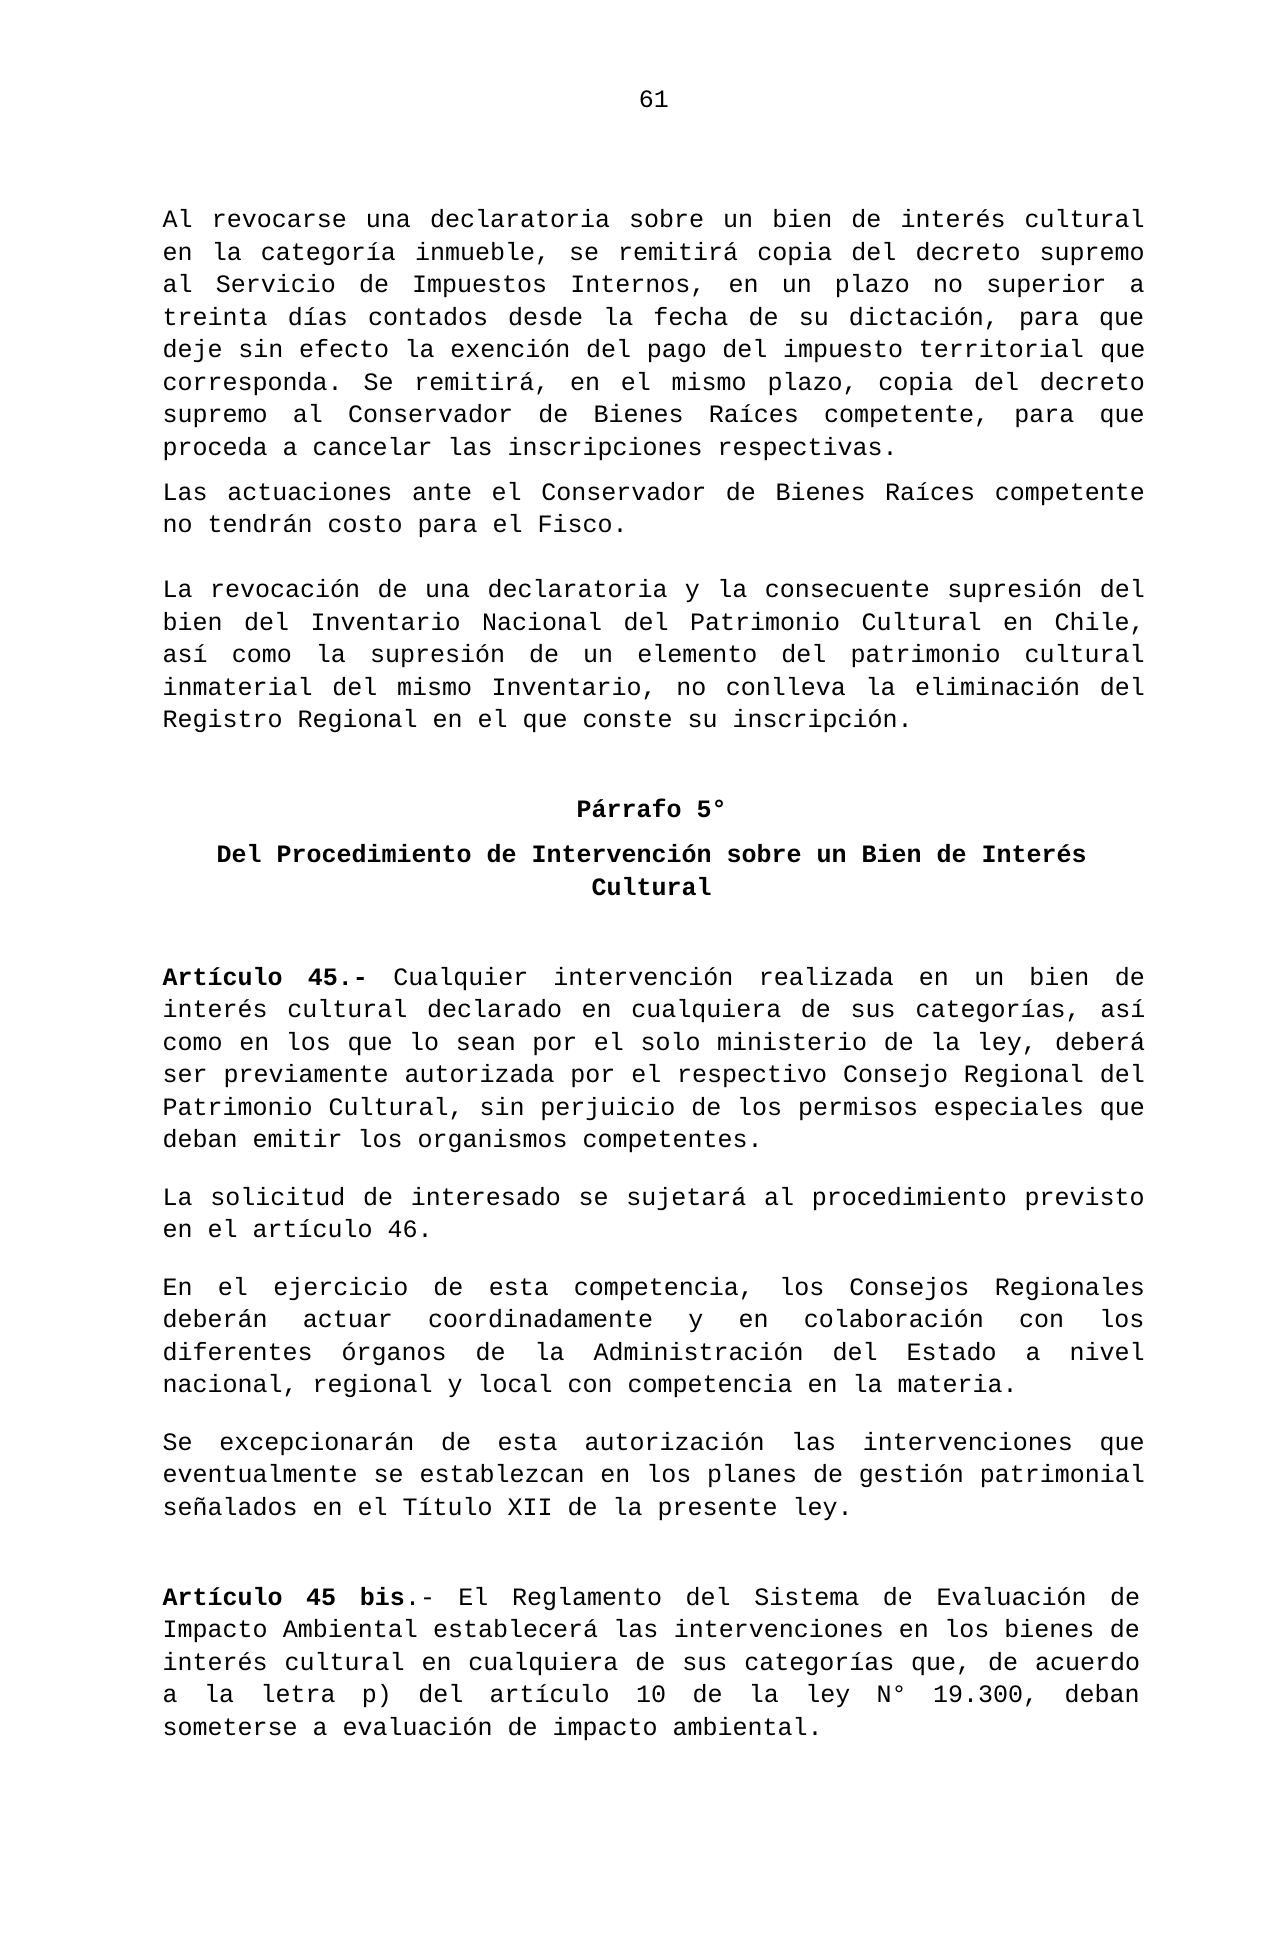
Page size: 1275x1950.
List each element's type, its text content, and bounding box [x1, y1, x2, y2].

text La revocación de una declaratoria y la consecuente supresión del bien del Inventario Nacional del Patrimonio Cultural en Chile, así como la supresión de un elemento del patrimonio cultural inmaterial del mismo Inventario, no conlleva la eliminación del Registro Regional en el que conste su inscripción. [162, 577, 1145, 735]
text Artículo 45 bis.- El Reglamento del Sistema de Evaluación de Impacto Ambiental establecerá las intervenciones en los bienes de interés cultural en cualquiera de sus categorías que, de acuerdo a la letra p) del artículo 10 de la ley N° 19.300, deban someterse a evaluación de impacto ambiental. [162, 1584, 1141, 1743]
text Se excepcionarán de esta autorización las intervenciones que eventualmente se establezcan en los planes de gestión patrimonial señalados en el Título XII de la presente ley. [162, 1429, 1145, 1523]
text Al revocarse una declaratoria sobre un bien de interés cultural en la categoría inmueble, se remitirá copia del decreto supremo al Servicio de Impuestos Internos, en un plazo no superior a treinta días contados desde la fecha de su dictación, para que deje sin efecto la exención del pago del impuesto territorial que corresponda. Se remitirá, en el mismo plazo, copia del decreto supremo al Conservador de Bienes Raíces competente, para que proceda a cancelar las inscripciones respectivas. [162, 207, 1145, 463]
text En el ejercicio de esta competencia, los Consejos Regionales deberán actuar coordinadamente y en colaboración con los diferentes órganos de la Administración del Estado a nivel nacional, regional y local con competencia en la materia. [162, 1274, 1145, 1400]
text Artículo 45.- Cualquier intervención realizada en un bien de interés cultural declarado en cualquiera de sus categorías, así como en los que lo sean por el solo ministerio de la ley, deberá ser previamente autorizada por el respectivo Consejo Regional del Patrimonio Cultural, sin perjuicio de los permisos especiales que deban emitir los organismos competentes. [162, 964, 1145, 1155]
text Párrafo 5° [162, 797, 1141, 825]
text Del Procedimiento de Intervención sobre un Bien de Interés Cultural [162, 842, 1141, 903]
text Las actuaciones ante el Conservador de Bienes Raíces competente no tendrán costo para el Fisco. [162, 479, 1145, 540]
text La solicitud de interesado se sujetará al procedimiento previsto en el artículo 46. [162, 1184, 1145, 1245]
